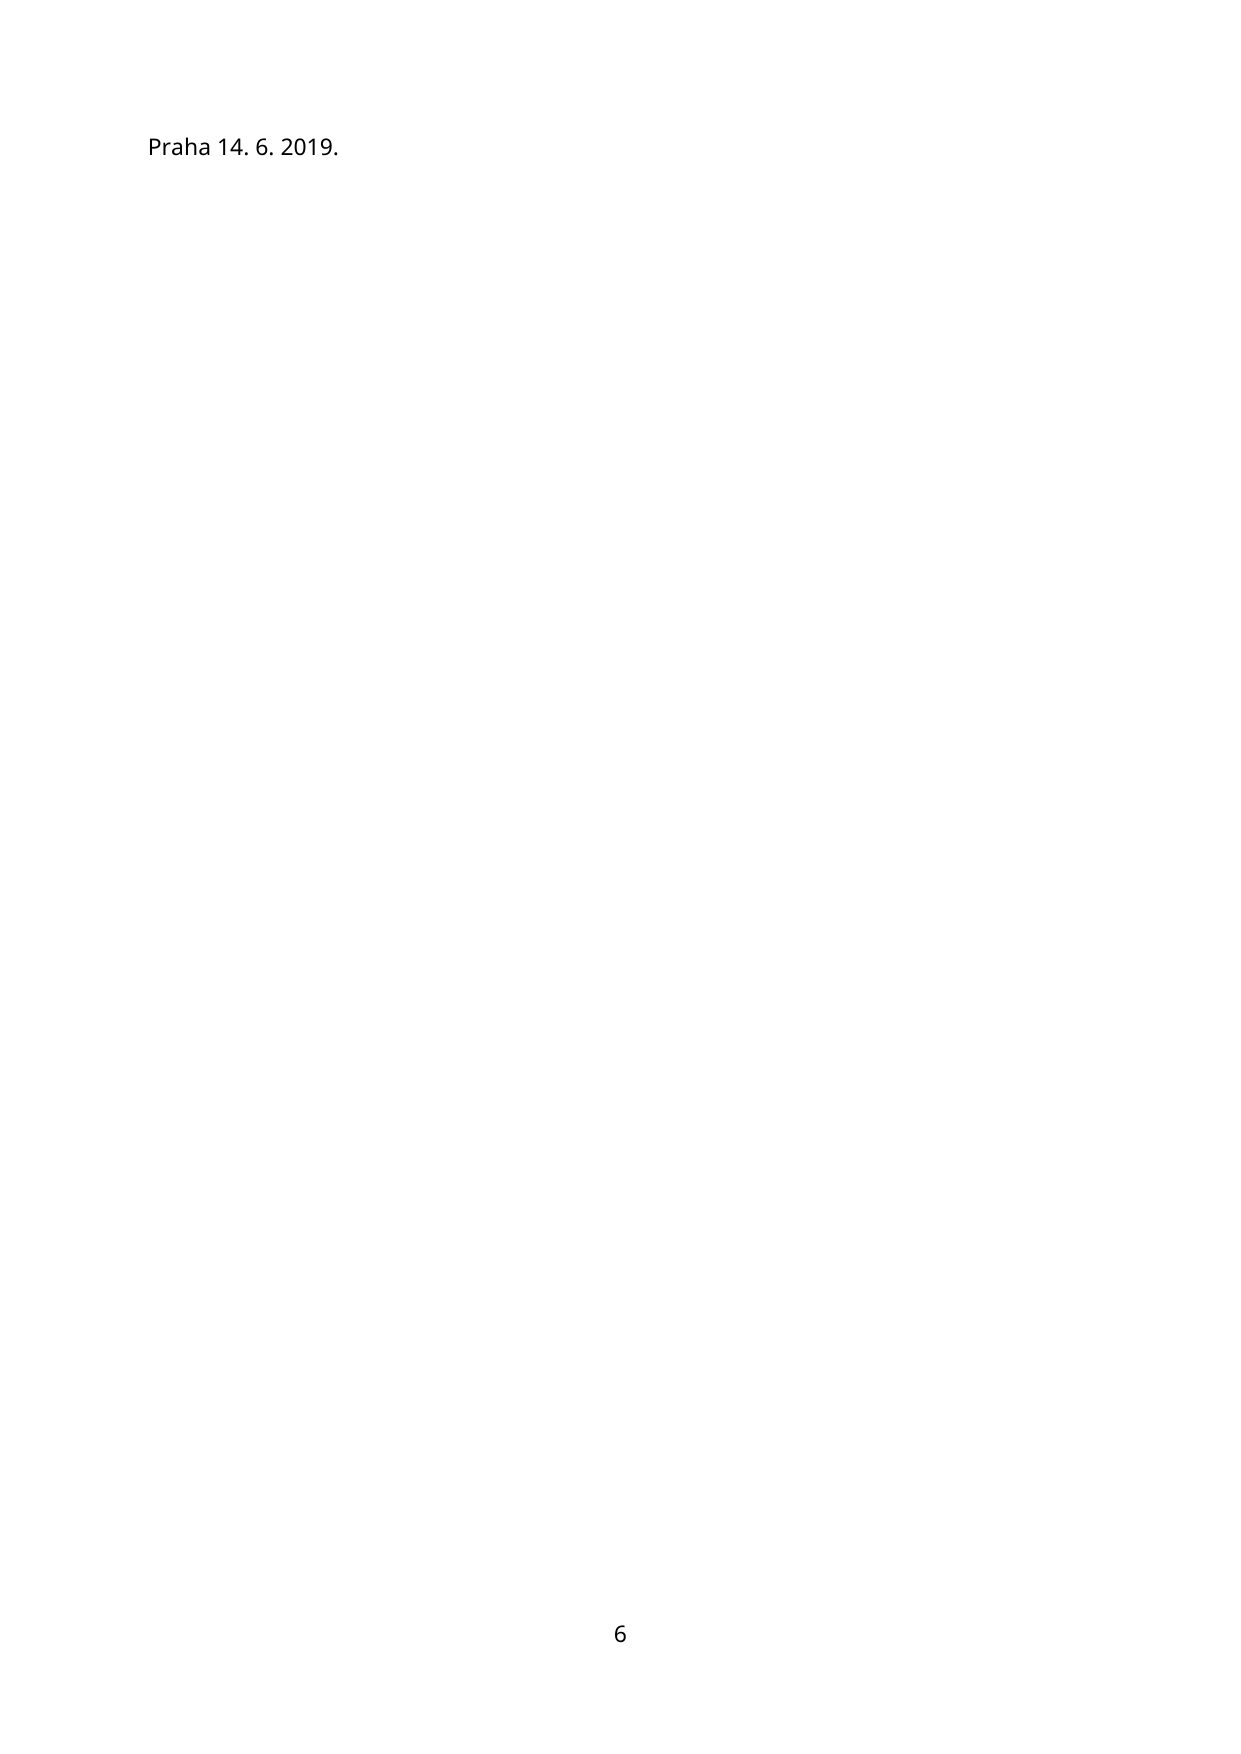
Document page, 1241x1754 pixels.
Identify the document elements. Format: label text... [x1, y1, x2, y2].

text Praha 14. 6. 2019. [148, 131, 1092, 162]
